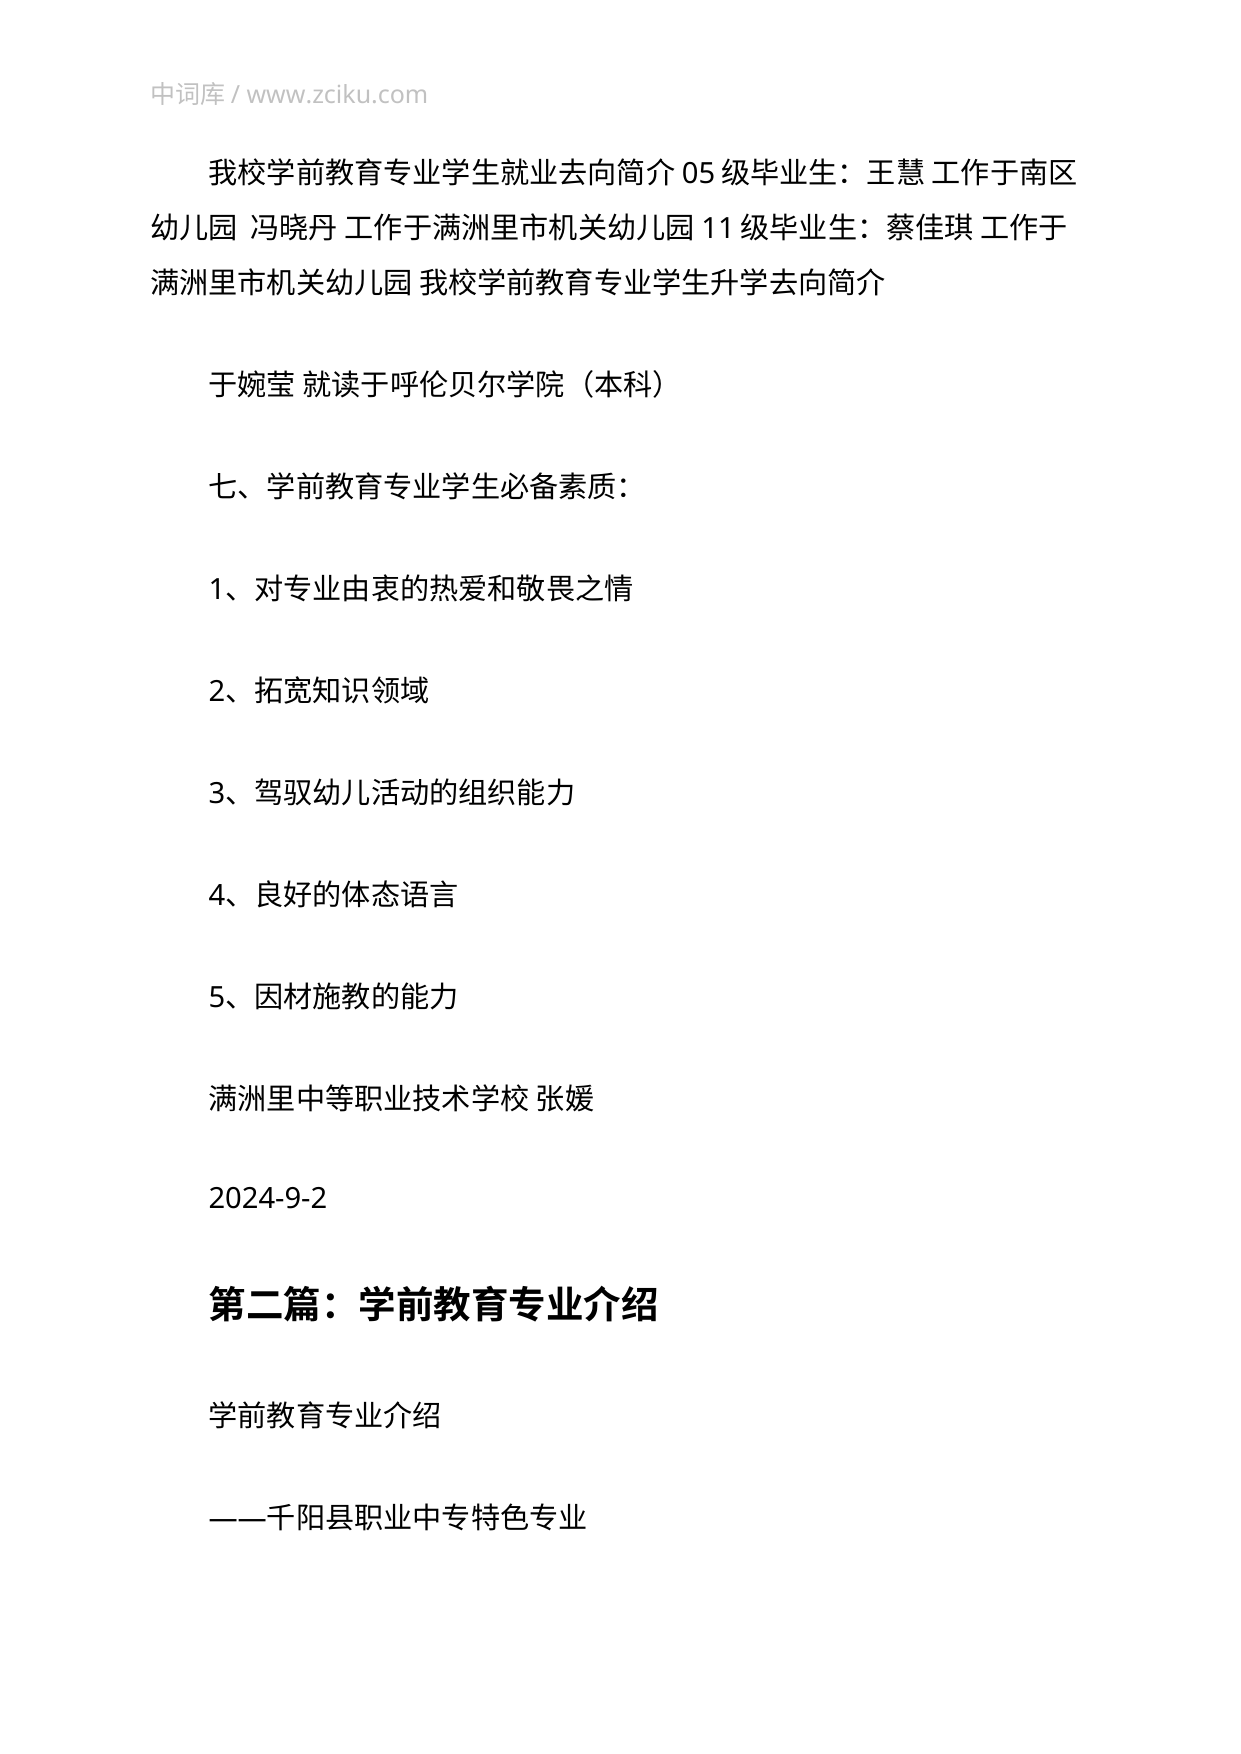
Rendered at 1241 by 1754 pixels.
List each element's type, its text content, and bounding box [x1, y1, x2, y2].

text 满洲里中等职业技术学校 张媛 [150, 1075, 1090, 1117]
text 3、驾驭幼儿活动的组织能力 [150, 769, 1090, 812]
text 4、良好的体态语言 [150, 871, 1090, 914]
text 七、学前教育专业学生必备素质： [150, 463, 1090, 506]
text 于婉莹 就读于呼伦贝尔学院（本科） [150, 362, 1090, 404]
text 第二篇：学前教育专业介绍 [150, 1275, 1090, 1330]
text 2024-9-2 [150, 1177, 1090, 1217]
text 5、因材施教的能力 [150, 973, 1090, 1016]
text 2、拓宽知识领域 [150, 667, 1090, 710]
text 学前教育专业介绍 [150, 1393, 1090, 1435]
text ——千阳县职业中专特色专业 [150, 1494, 1090, 1537]
text 1、对专业由衷的热爱和敬畏之情 [150, 565, 1090, 608]
text 我校学前教育专业学生就业去向简介 05级毕业生：王慧 工作于南区幼儿园 冯晓丹 工作于满洲里市机关幼儿园 11级毕业生：蔡佳琪 工作于满洲里市机关幼儿园 我校学前教育专业学生升学去向简介 [150, 150, 1090, 302]
